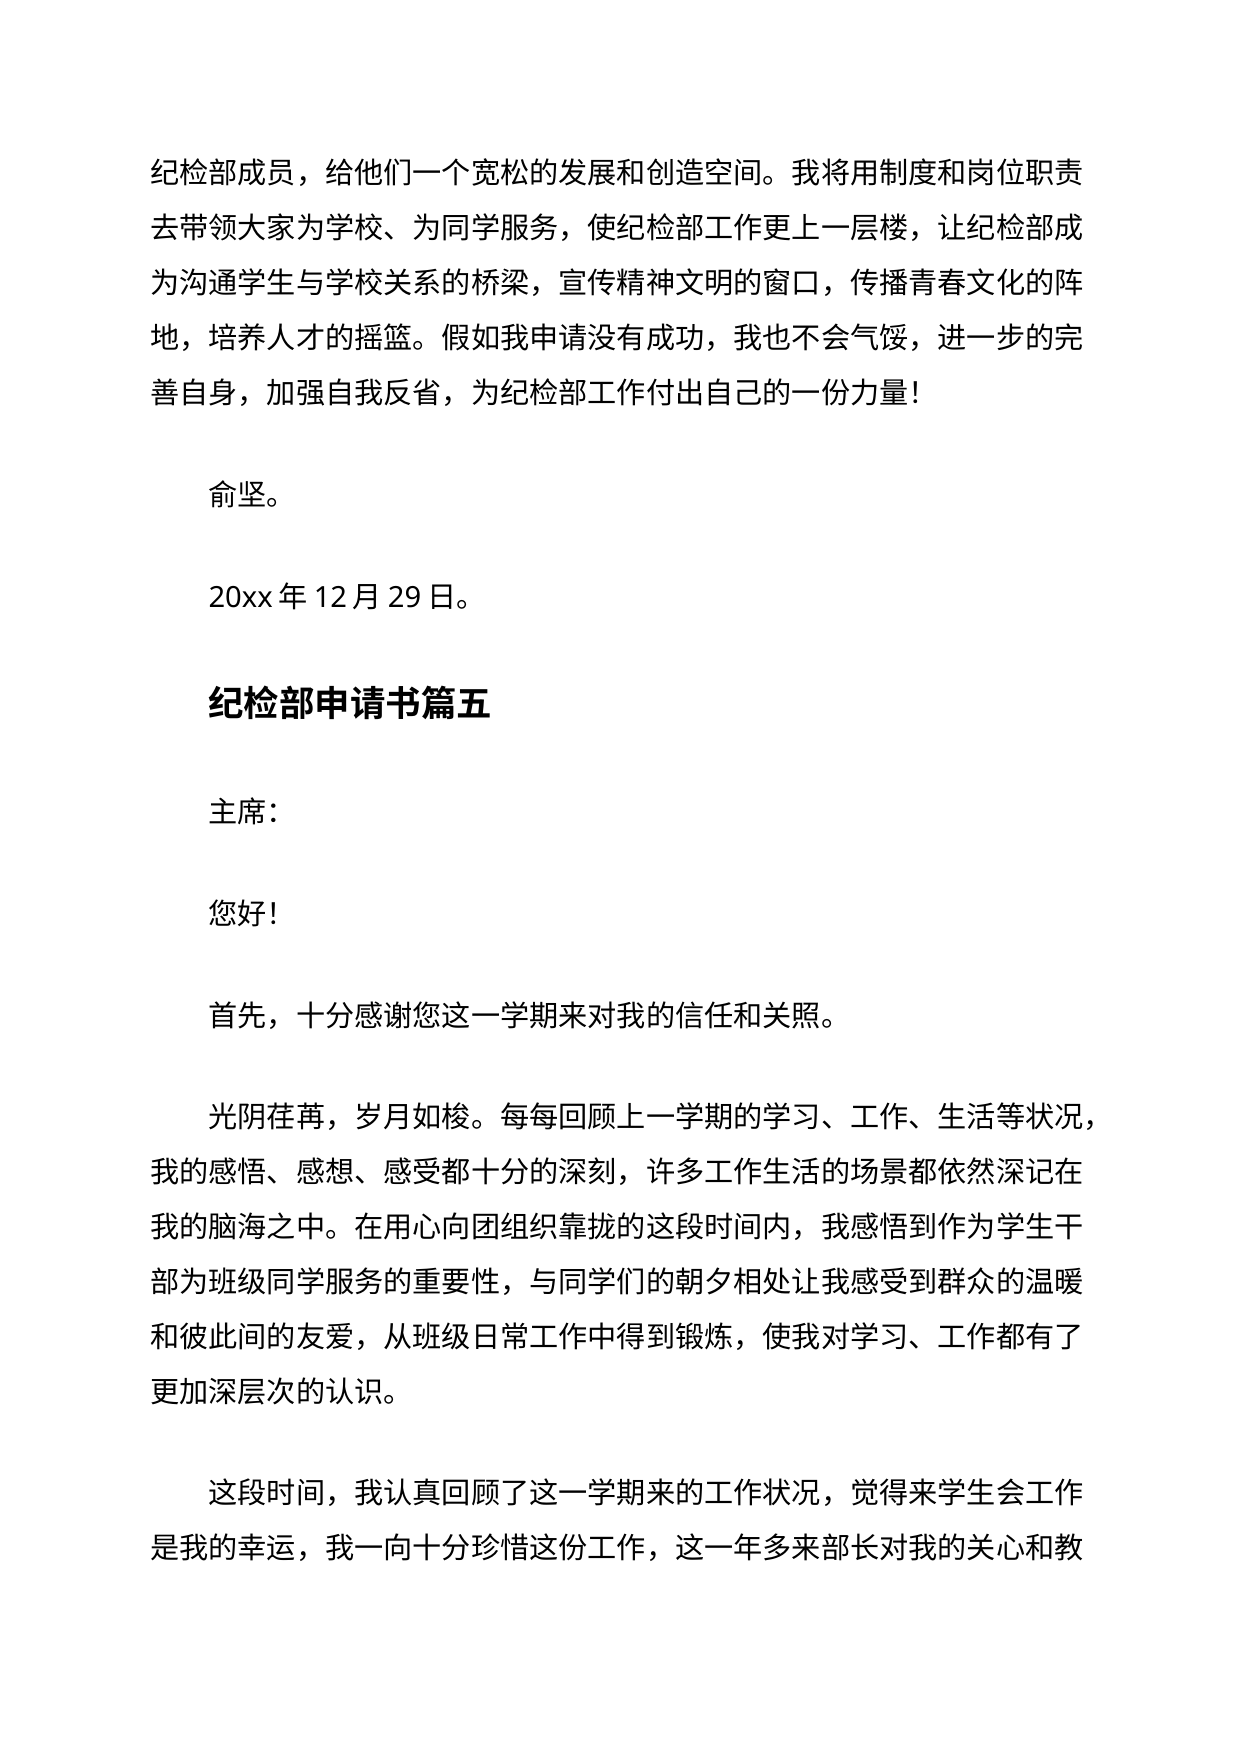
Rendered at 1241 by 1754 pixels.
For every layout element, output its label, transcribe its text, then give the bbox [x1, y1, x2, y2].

text 20xx年12月29日。 [150, 573, 1090, 616]
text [150, 1470, 1090, 1567]
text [150, 150, 1090, 412]
text 俞坚。 [150, 471, 1090, 514]
text 您好！ [150, 890, 1090, 933]
text 首先，十分感谢您这一学期来对我的信任和关照。 [150, 992, 1090, 1034]
text 光阴荏苒，岁月如梭。每每回顾上一学期的学习、工作、生活等状况，我的感悟、感想、感受都十分的深刻，许多工作生活的场景都依然深记在我的脑海之中。在用心向团组织靠拢的这段时间内，我感悟到作为学生干部为班级同学服务的重要性，与同学们的朝夕相处让我感受到群众的温暖和彼此间的友爱，从班级日常工作中得到锻炼，使我对学习、工作都有了更加深层次的认识。 [150, 1094, 1090, 1411]
text 纪检部申请书篇五 [150, 675, 1090, 726]
text 主席： [150, 788, 1090, 831]
